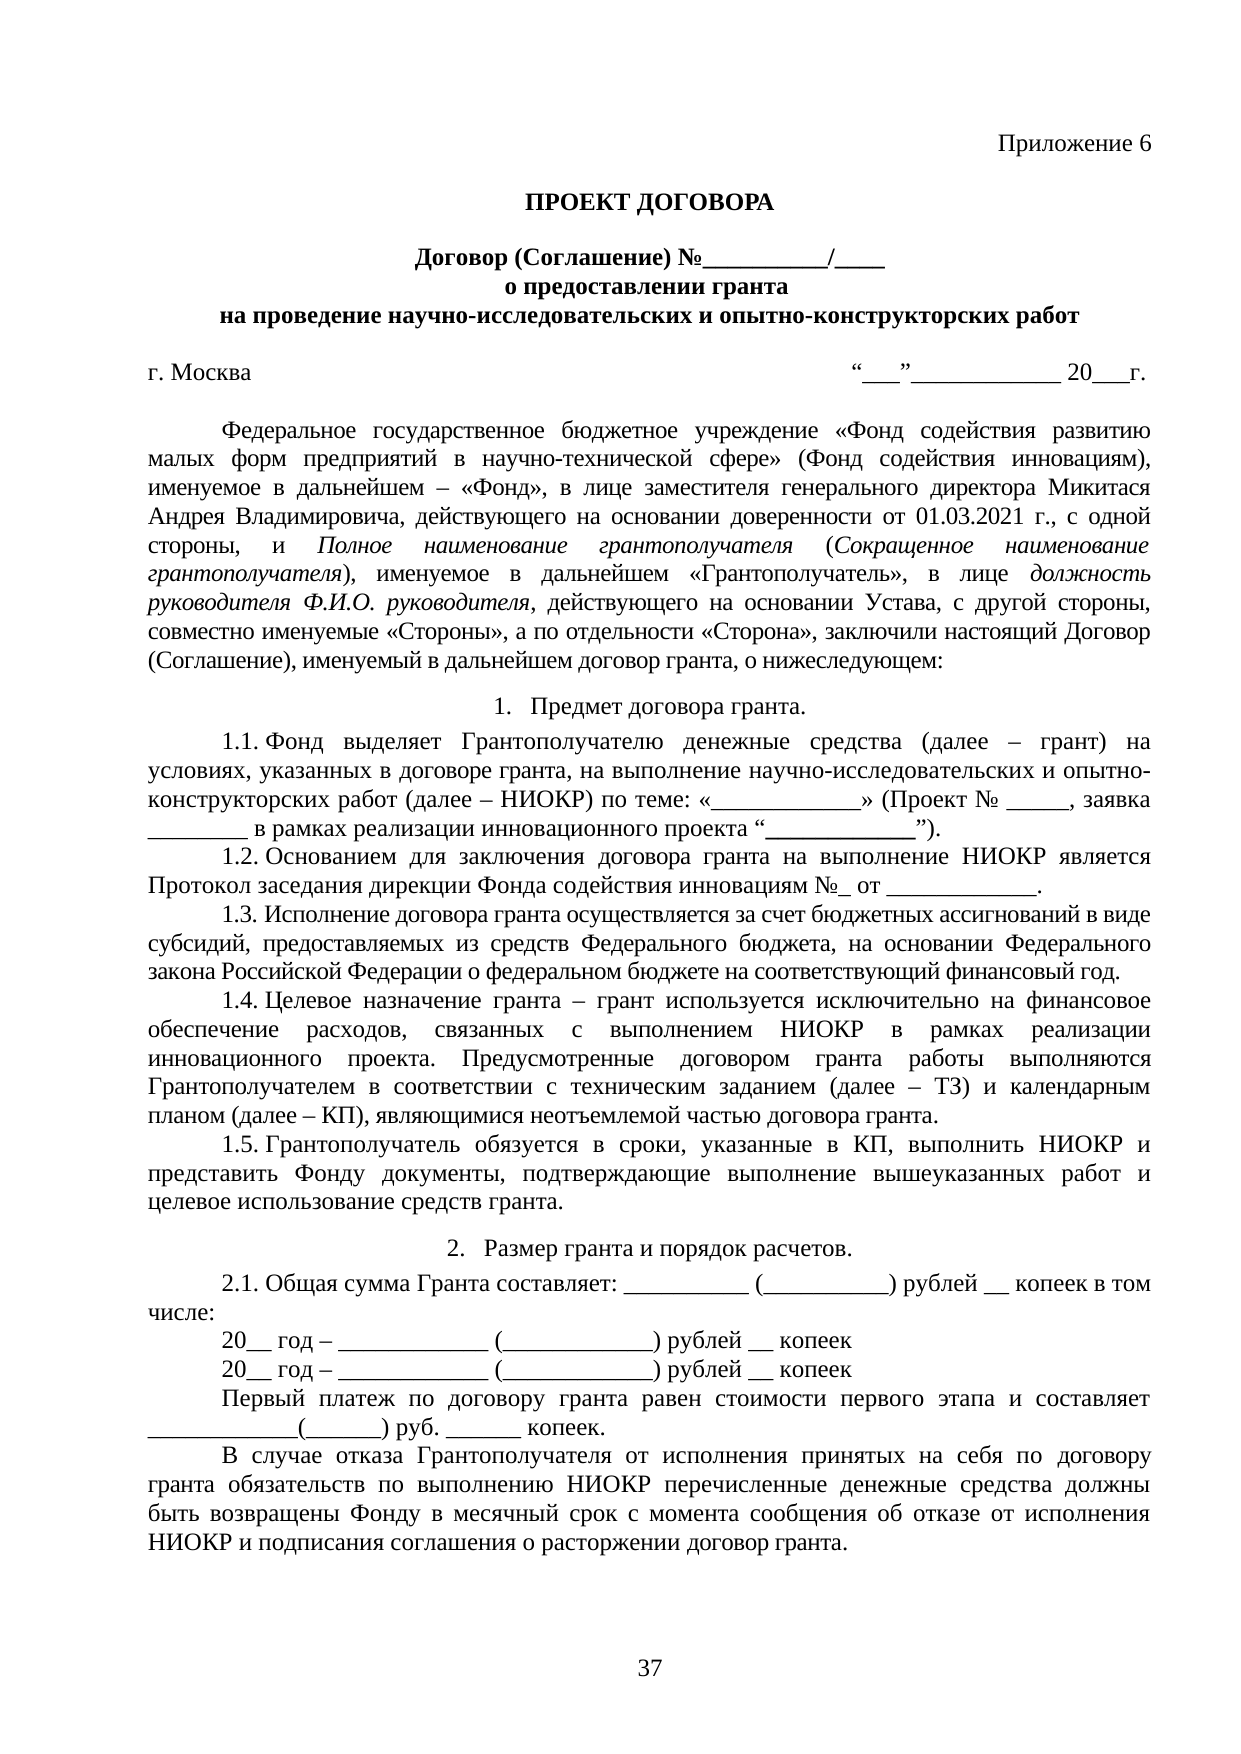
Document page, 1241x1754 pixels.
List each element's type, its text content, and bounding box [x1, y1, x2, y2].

text В случае отказа Грантополучателя от исполнения принятых на себя по договору гранта обязательств по выполнению НИОКР перечисленные денежные средства должны быть возвращены Фонду в месячный срок с момента сообщения об отказе от исполнения НИОКР и подписания соглашения о расторжении договор гранта. [148, 1440, 1152, 1555]
text Первый платеж по договору гранта равен стоимости первого этапа и составляет ____________(______) руб. ______ копеек. [148, 1383, 1152, 1440]
text 2.1. Общая сумма Гранта составляет: __________ (__________) рублей __ копеек в том числе: [148, 1268, 1152, 1325]
text 1.3. Исполнение договора гранта осуществляется за счет бюджетных ассигнований в виде субсидий, предоставляемых из средств Федерального бюджета, на основании Федерального закона Российской Федерации о федеральном бюджете на соответствующий финансовый год. [148, 899, 1152, 985]
text 20__ год – ____________ (____________) рублей __ копеек [148, 1325, 1152, 1354]
text Федеральное государственное бюджетное учреждение «Фонд содействия развитию малых форм предприятий в научно-технической сфере» (Фонд содействия инновациям), именуемое в дальнейшем – «Фонд», в лице заместителя генерального директора Микитася Андрея Владимировича, действующего на основании доверенности от 01.03.2021 г., с одной стороны, и Полное наименование грантополучателя (Сокращенное наименование грантополучателя), именуемое в дальнейшем «Грантополучатель», в лице должность руководителя Ф.И.О. руководителя, действующего на основании Устава, с другой стороны, совместно именуемые «Стороны», а по отдельности «Сторона», заключили настоящий Договор (Соглашение), именуемый в дальнейшем договор гранта, о нижеследующем: [148, 415, 1152, 673]
text 1.4. Целевое назначение гранта – грант используется исключительно на финансовое обеспечение расходов, связанных с выполнением НИОКР в рамках реализации инновационного проекта. Предусмотренные договором гранта работы выполняются Грантополучателем в соответствии с техническим заданием (далее – ТЗ) и календарным планом (далее – КП), являющимися неотъемлемой частью договора гранта. [148, 985, 1152, 1129]
subtitle ПРОЕКТ ДОГОВОРА [148, 187, 1152, 215]
text 1.5. Грантополучатель обязуется в сроки, указанные в КП, выполнить НИОКР и представить Фонду документы, подтверждающие выполнение вышеуказанных работ и целевое использование средств гранта. [148, 1129, 1152, 1215]
list Предмет договора гранта. [148, 692, 1152, 720]
text 20__ год – ____________ (____________) рублей __ копеек [148, 1354, 1152, 1383]
list Размер гранта и порядок расчетов. [148, 1234, 1152, 1262]
text Приложение 6 [148, 128, 1152, 156]
text 1.2. Основанием для заключения договора гранта на выполнение НИОКР является Протокол заседания дирекции Фонда содействия инновациям №_ от ____________. [148, 841, 1152, 899]
text о предоставлении гранта на проведение научно-исследовательских и опытно-конструкторских работ [148, 271, 1152, 328]
text 1.1. Фонд выделяет Грантополучателю денежные средства (далее – грант) на условиях, указанных в договоре гранта, на выполнение научно-исследовательских и опытно-конструкторских работ (далее – НИОКР) по теме: «____________» (Проект № _____, заявка ________ в рамках реализации инновационного проекта “____________”). [148, 726, 1152, 841]
text Договор (Соглашение) №__________/____ [148, 242, 1152, 271]
text г. Москва “___”____________ 20___г. [148, 357, 1152, 386]
